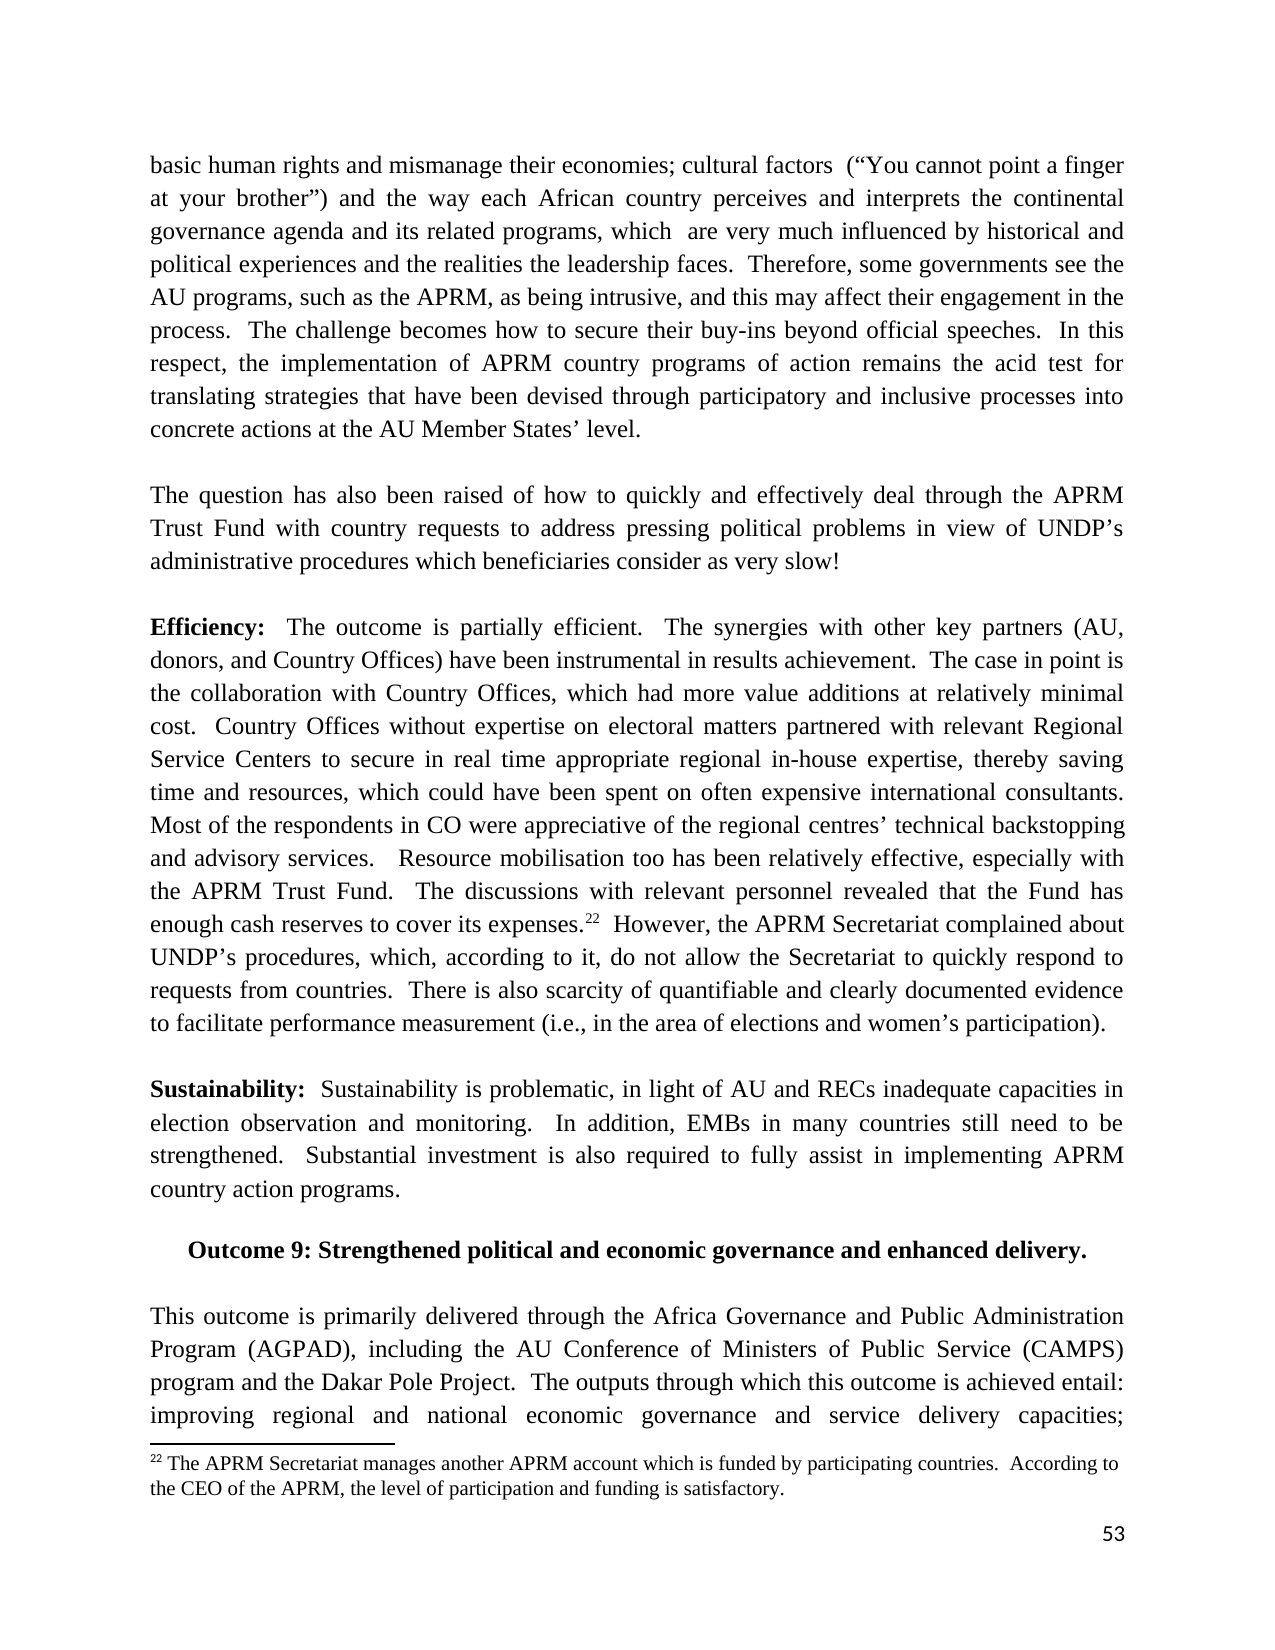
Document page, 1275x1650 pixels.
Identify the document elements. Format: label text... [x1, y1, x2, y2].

text Efficiency: The outcome is partially efficient. The synergies with other key partners (AU, donors, and Country Offices) have been instrumental in results achievement. The case in point is the collaboration with Country Offices, which had more value additions at relatively minimal cost. Country Offices without expertise on electoral matters partnered with relevant Regional Service Centers to secure in real time appropriate regional in-house expertise, thereby saving time and resources, which could have been spent on often expensive international consultants. Most of the respondents in CO were appreciative of the regional centres’ technical backstopping and advisory services. Resource mobilisation too has been relatively effective, especially with the APRM Trust Fund. The discussions with relevant personnel revealed that the Fund has enough cash reserves to cover its expenses. However, the APRM Secretariat complained about UNDP’s procedures, which, according to it, do not allow the Secretariat to quickly respond to requests from countries. There is also scarcity of quantifiable and clearly documented evidence to facilitate performance measurement (i.e., in the area of elections and women’s participation). [150, 612, 1125, 1037]
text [150, 150, 1125, 443]
text Outcome 9: Strengthened political and economic governance and enhanced delivery. [187, 1235, 1125, 1264]
text The question has also been raised of how to quickly and effectively deal through the APRM Trust Fund with country requests to address pressing political problems in view of UNDP’s administrative procedures which beneficiaries consider as very slow! [150, 480, 1125, 575]
text Sustainability: Sustainability is problematic, in light of AU and RECs inadequate capacities in election observation and monitoring. In addition, EMBs in many countries still need to be strengthened. Substantial investment is also required to fully assist in implementing APRM country action programs. [150, 1074, 1125, 1202]
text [150, 1301, 1125, 1429]
